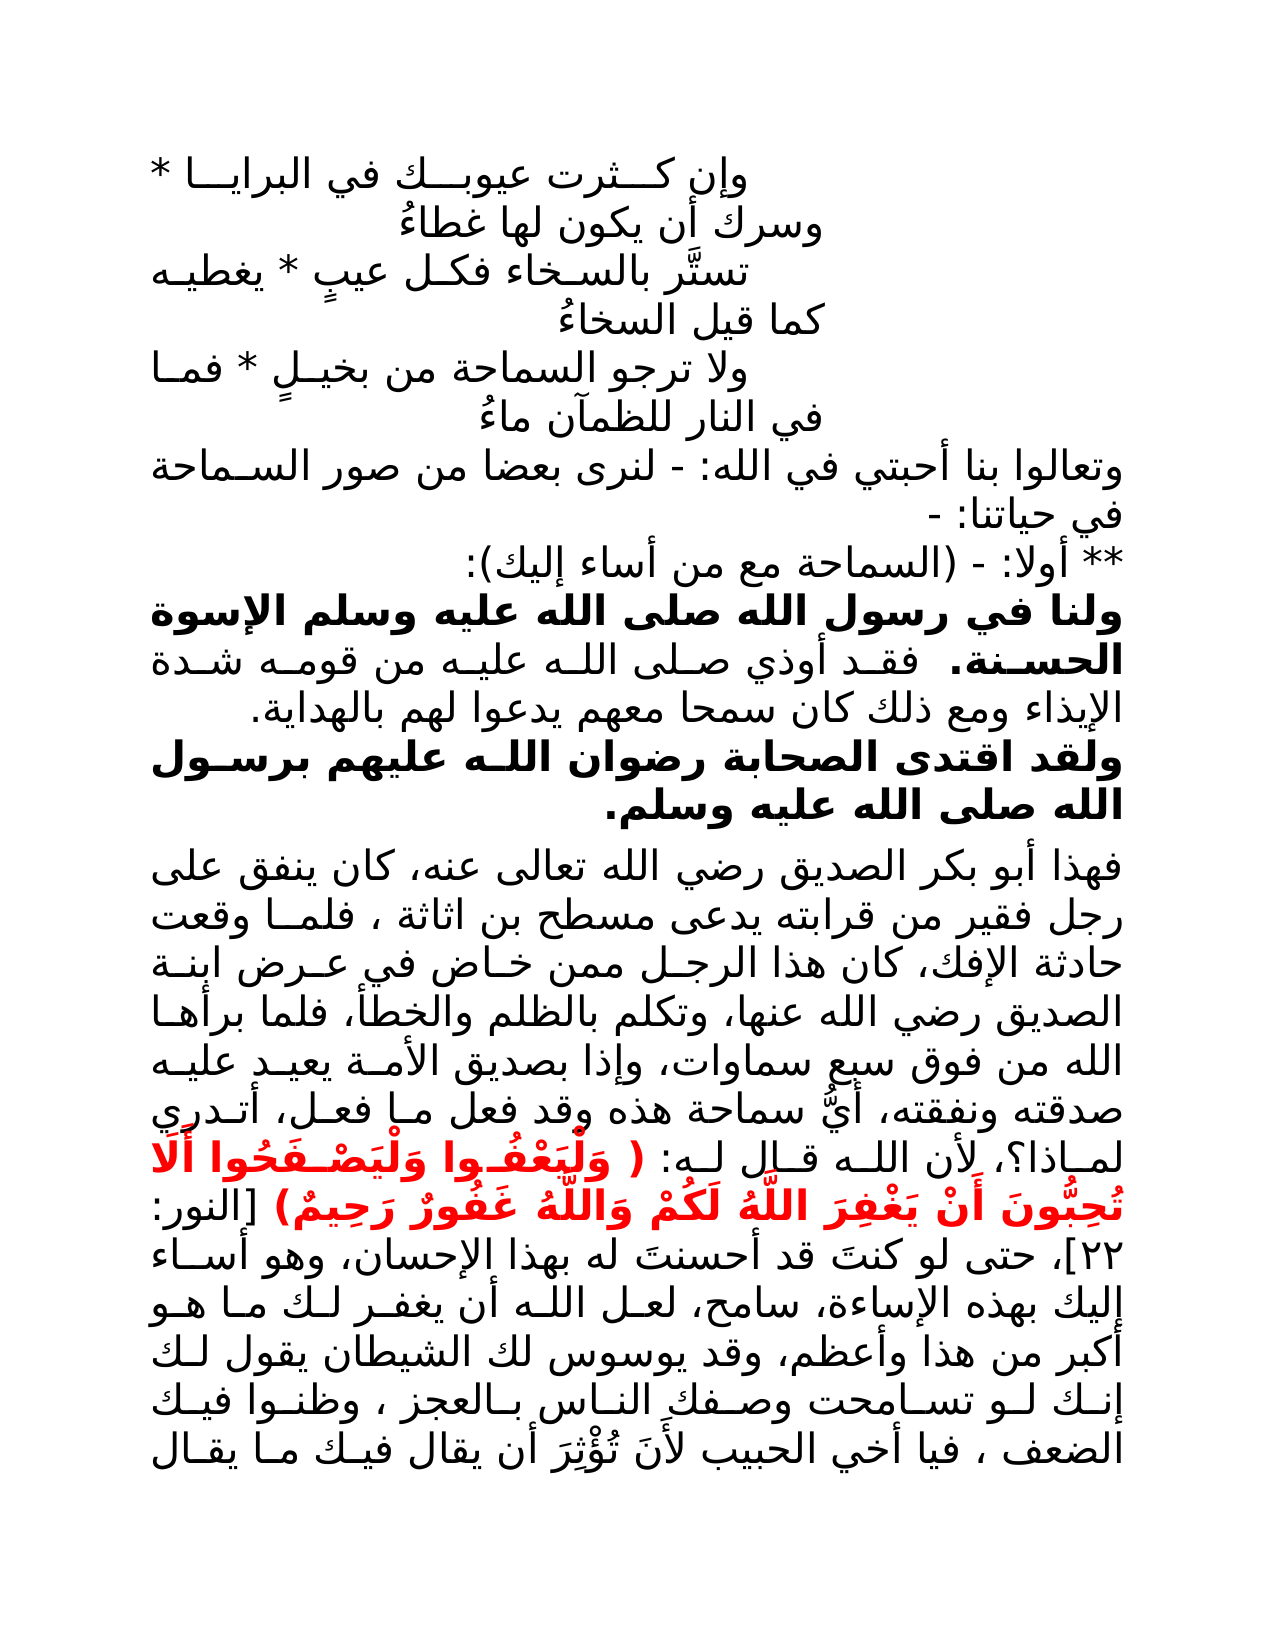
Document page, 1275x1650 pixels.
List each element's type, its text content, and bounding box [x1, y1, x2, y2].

text وإن كثرت عيوبك في البرايا * وسرك أن يكون لها غطاءُ [150, 150, 825, 247]
text ولا ترجو السماحة من بخيلٍ * فما في النار للظمآن ماءُ [150, 344, 825, 441]
text وتعالوا بنا أحبتي في الله: - لنرى بعضا من صور السماحة في حياتنا: - [150, 441, 1125, 538]
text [150, 842, 1125, 1473]
text ** أولا: - (السماحة مع من أساء إليك): [150, 538, 1125, 587]
text ولنا في رسول الله صلى الله عليه وسلم الإسوة الحسنة. فقد أوذي صلى الله عليه من قومه شدة الإيذاء ومع ذلك كان سمحا معهم يدعوا لهم بالهداية. [150, 587, 1125, 732]
text تستَّر بالسخاء فكل عيبٍ * يغطيه كما قيل السخاءُ [150, 247, 825, 344]
text ولقد اقتدى الصحابة رضوان الله عليهم برسول الله صلى الله عليه وسلم. [150, 732, 1125, 829]
